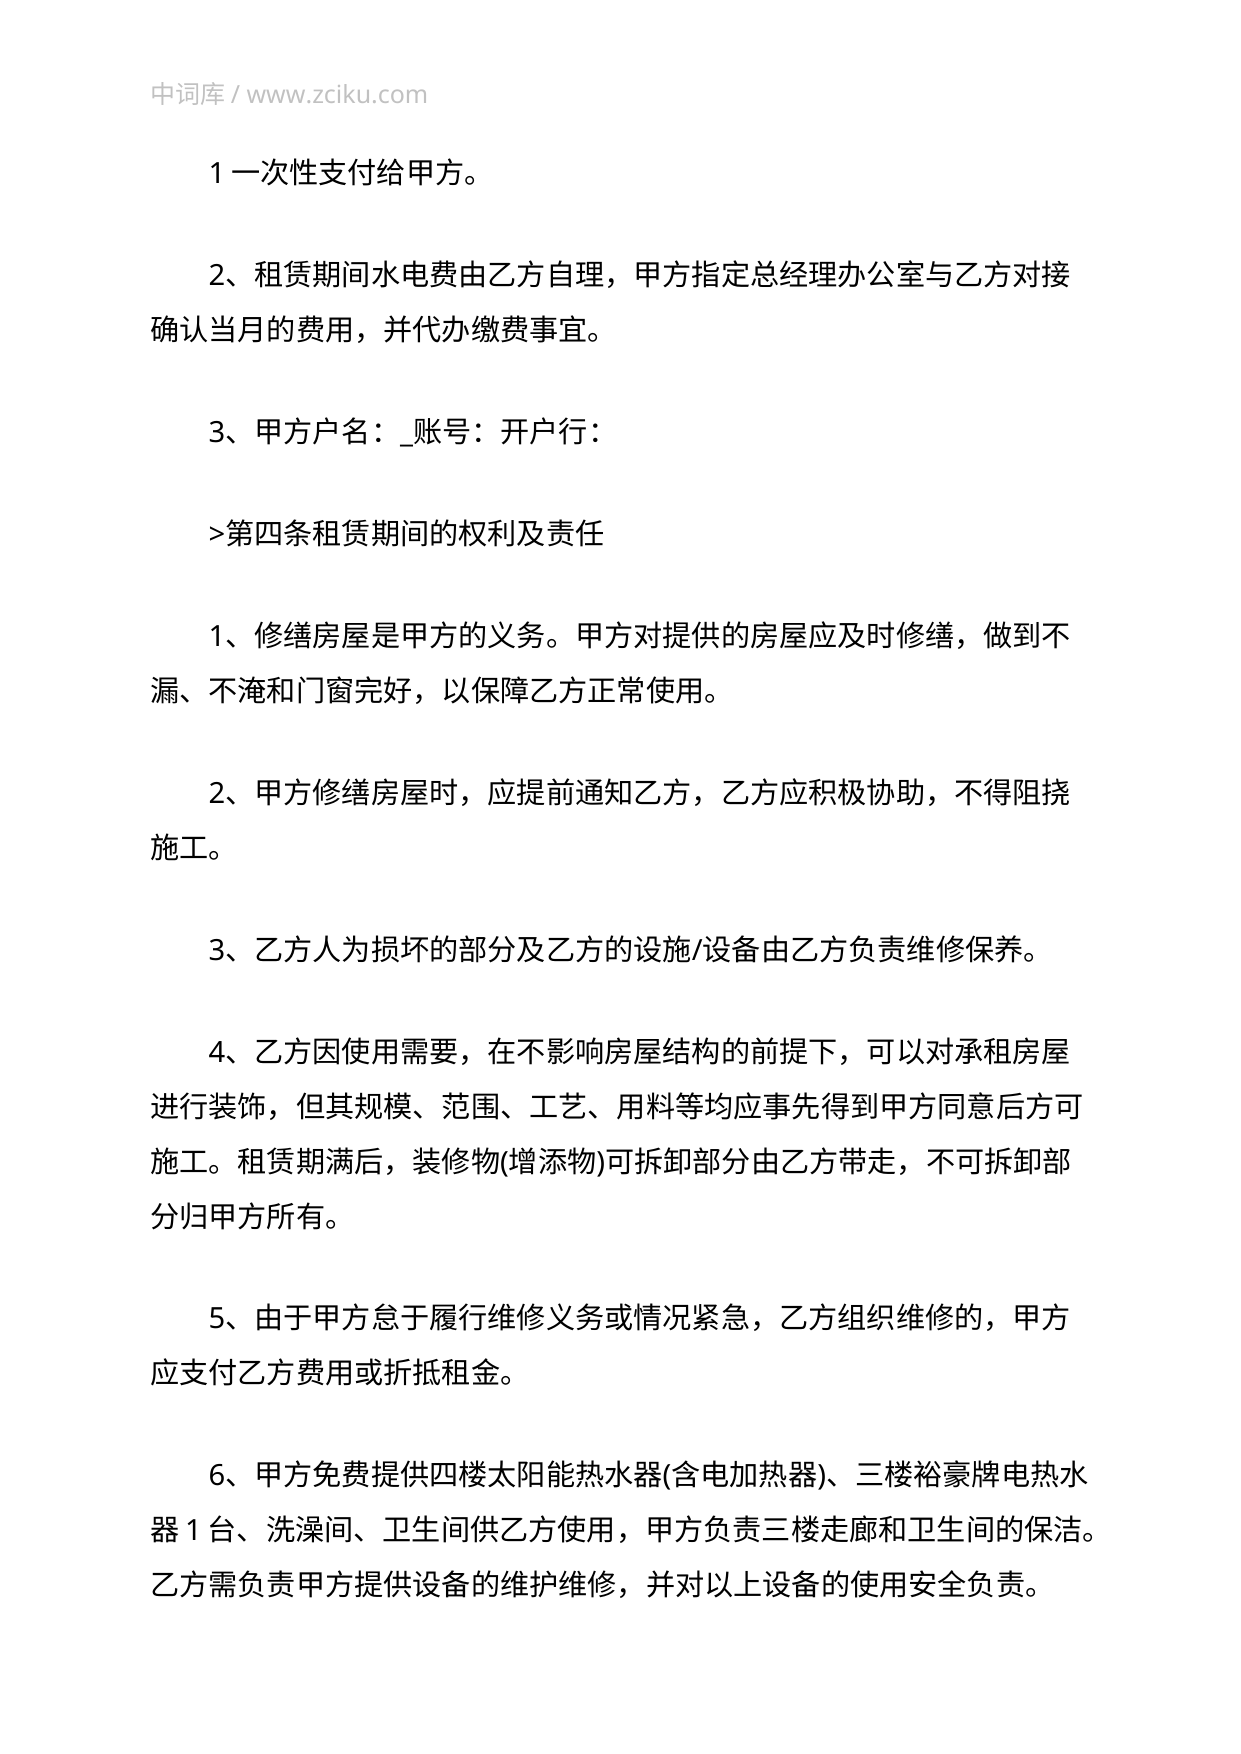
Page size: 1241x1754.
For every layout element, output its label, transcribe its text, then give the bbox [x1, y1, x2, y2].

text 3、乙方人为损坏的部分及乙方的设施/设备由乙方负责维修保养。 [150, 926, 1090, 969]
text 4、乙方因使用需要，在不影响房屋结构的前提下，可以对承租房屋进行装饰，但其规模、范围、工艺、用料等均应事先得到甲方同意后方可施工。租赁期满后，装修物(增添物)可拆卸部分由乙方带走，不可拆卸部分归甲方所有。 [150, 1028, 1090, 1235]
text 3、甲方户名：_账号：开户行： [150, 409, 1090, 451]
text 5、由于甲方怠于履行维修义务或情况紧急，乙方组织维修的，甲方应支付乙方费用或折抵租金。 [150, 1295, 1090, 1392]
text 6、甲方免费提供四楼太阳能热水器(含电加热器)、三楼裕豪牌电热水器1台、洗澡间、卫生间供乙方使用，甲方负责三楼走廊和卫生间的保洁。乙方需负责甲方提供设备的维护维修，并对以上设备的使用安全负责。 [150, 1452, 1090, 1604]
text 1一次性支付给甲方。 [150, 150, 1090, 192]
text 2、租赁期间水电费由乙方自理，甲方指定总经理办公室与乙方对接确认当月的费用，并代办缴费事宜。 [150, 252, 1090, 349]
text 1、修缮房屋是甲方的义务。甲方对提供的房屋应及时修缮，做到不漏、不淹和门窗完好，以保障乙方正常使用。 [150, 613, 1090, 710]
text 2、甲方修缮房屋时，应提前通知乙方，乙方应积极协助，不得阻挠施工。 [150, 769, 1090, 867]
text >第四条租赁期间的权利及责任 [150, 511, 1090, 553]
